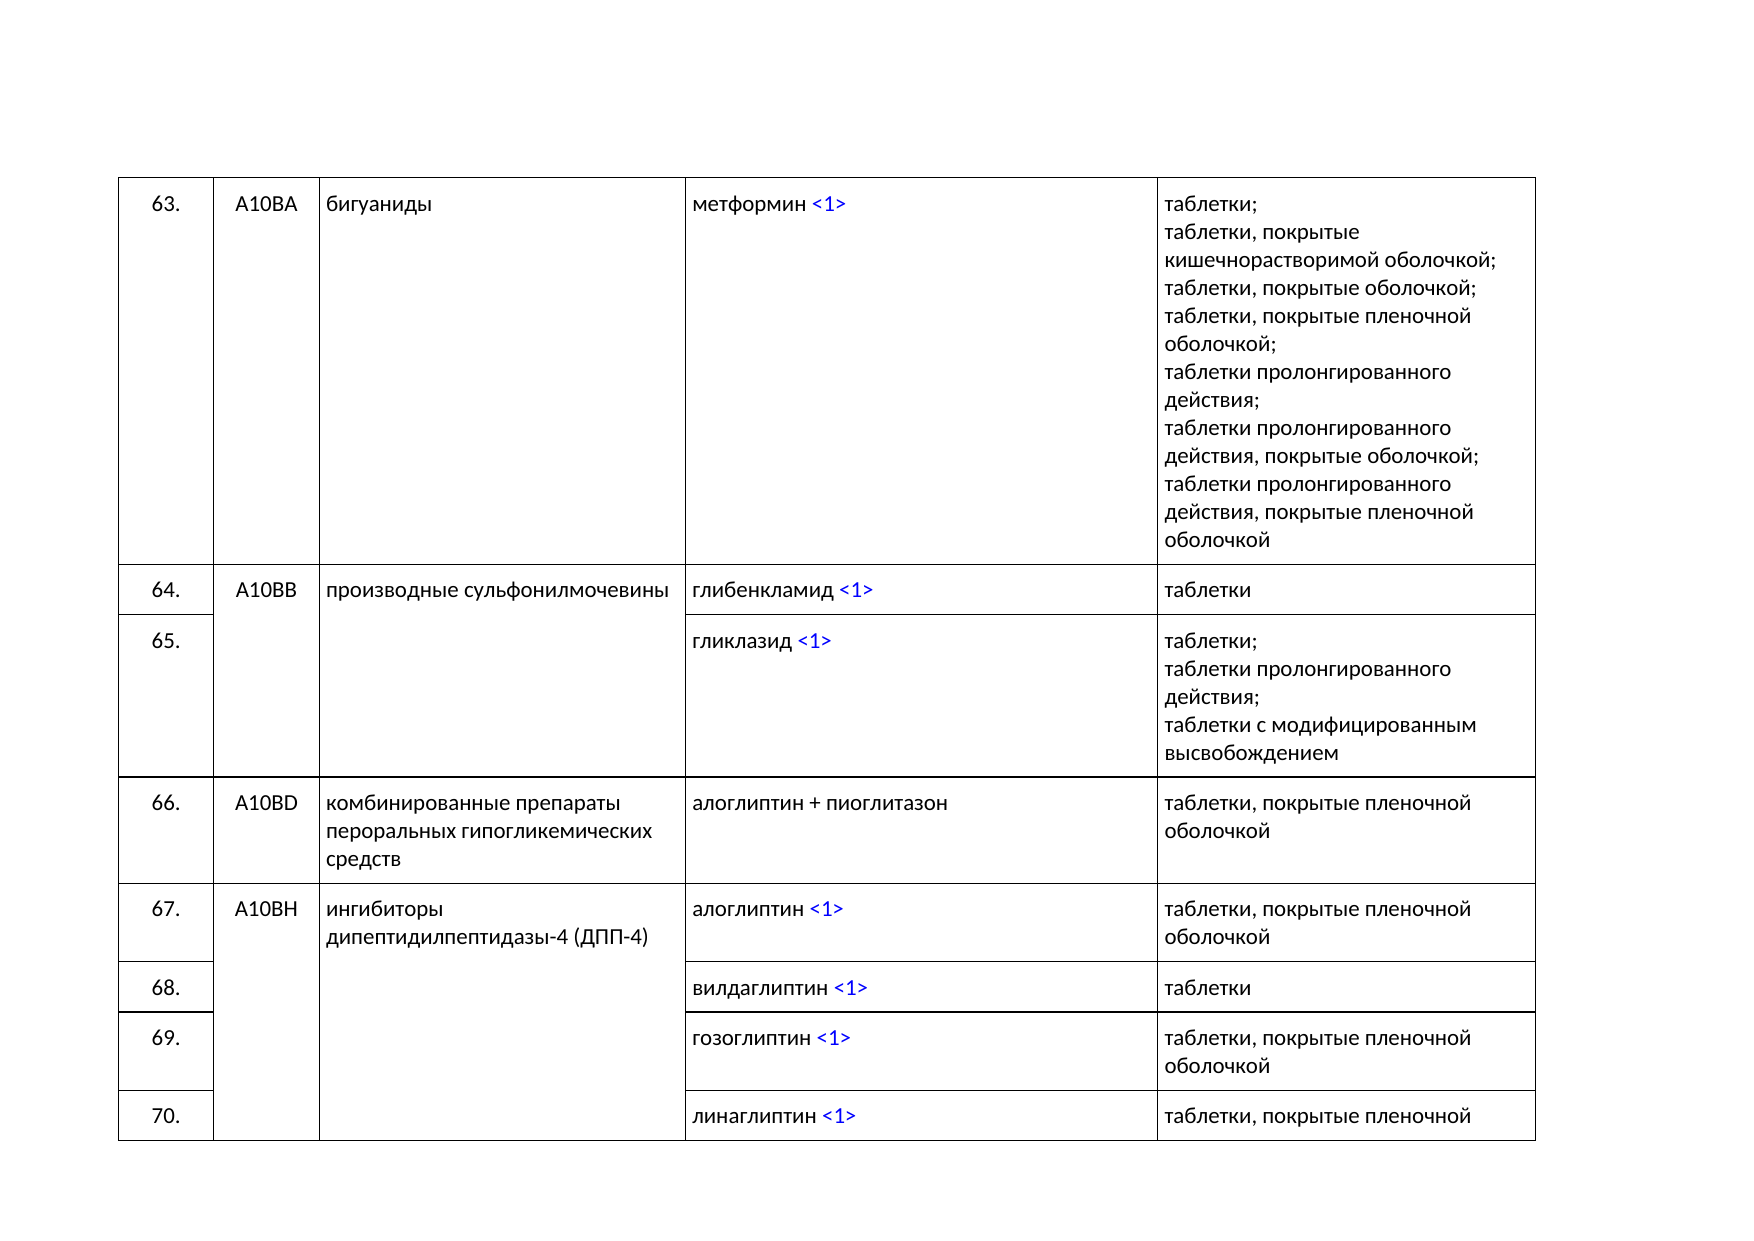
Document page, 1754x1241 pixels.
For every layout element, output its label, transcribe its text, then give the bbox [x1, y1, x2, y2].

table_cell 66. [119, 778, 213, 883]
table_cell таблетки; таблетки, покрытые кишечнорастворимой оболочкой; таблетки, покрытые оболочкой; таблетки, покрытые пленочной оболочкой; таблетки пролонгированного действия; таблетки пролонгированного действия, покрытые оболочкой; таблетки пролонгированного действия, покрытые пленочной оболочкой [1158, 178, 1535, 564]
table_cell гликлазид <1> [686, 615, 1157, 776]
table_cell 63. [119, 178, 213, 564]
table_cell комбинированные препараты пероральных гипогликемических средств [320, 778, 685, 883]
table_cell метформин <1> [686, 178, 1157, 564]
table_cell таблетки [1158, 565, 1535, 614]
table_cell вилдаглиптин <1> [686, 962, 1157, 1011]
table_cell 64. [119, 565, 213, 614]
table_cell гозоглиптин <1> [686, 1013, 1157, 1090]
table_cell 68. [119, 962, 213, 1011]
table_cell таблетки [1158, 962, 1535, 1011]
table_cell 70. [119, 1091, 213, 1140]
table_cell таблетки, покрытые пленочной оболочкой [1158, 778, 1535, 883]
table_cell A10BD [214, 778, 319, 883]
table_cell таблетки; таблетки пролонгированного действия; таблетки с модифицированным высвобождением [1158, 615, 1535, 776]
table_cell алоглиптин <1> [686, 884, 1157, 961]
table_cell линаглиптин <1> [686, 1091, 1157, 1140]
table_cell бигуаниды [320, 178, 685, 564]
table_cell алоглиптин + пиоглитазон [686, 778, 1157, 883]
table_cell A10BA [214, 178, 319, 564]
table_cell таблетки, покрытые пленочной оболочкой [1158, 884, 1535, 961]
table_cell глибенкламид <1> [686, 565, 1157, 614]
table_cell 65. [119, 615, 213, 776]
table_cell таблетки, покрытые пленочной оболочкой [1158, 1013, 1535, 1090]
table_cell производные сульфонилмочевины [320, 565, 685, 776]
table_cell 67. [119, 884, 213, 961]
table_cell A10BH [214, 884, 319, 1140]
table_cell ингибиторы дипептидилпептидазы-4 (ДПП-4) [320, 884, 685, 1140]
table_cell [1158, 1091, 1535, 1140]
table_cell A10BB [214, 565, 319, 776]
table_cell 69. [119, 1013, 213, 1090]
